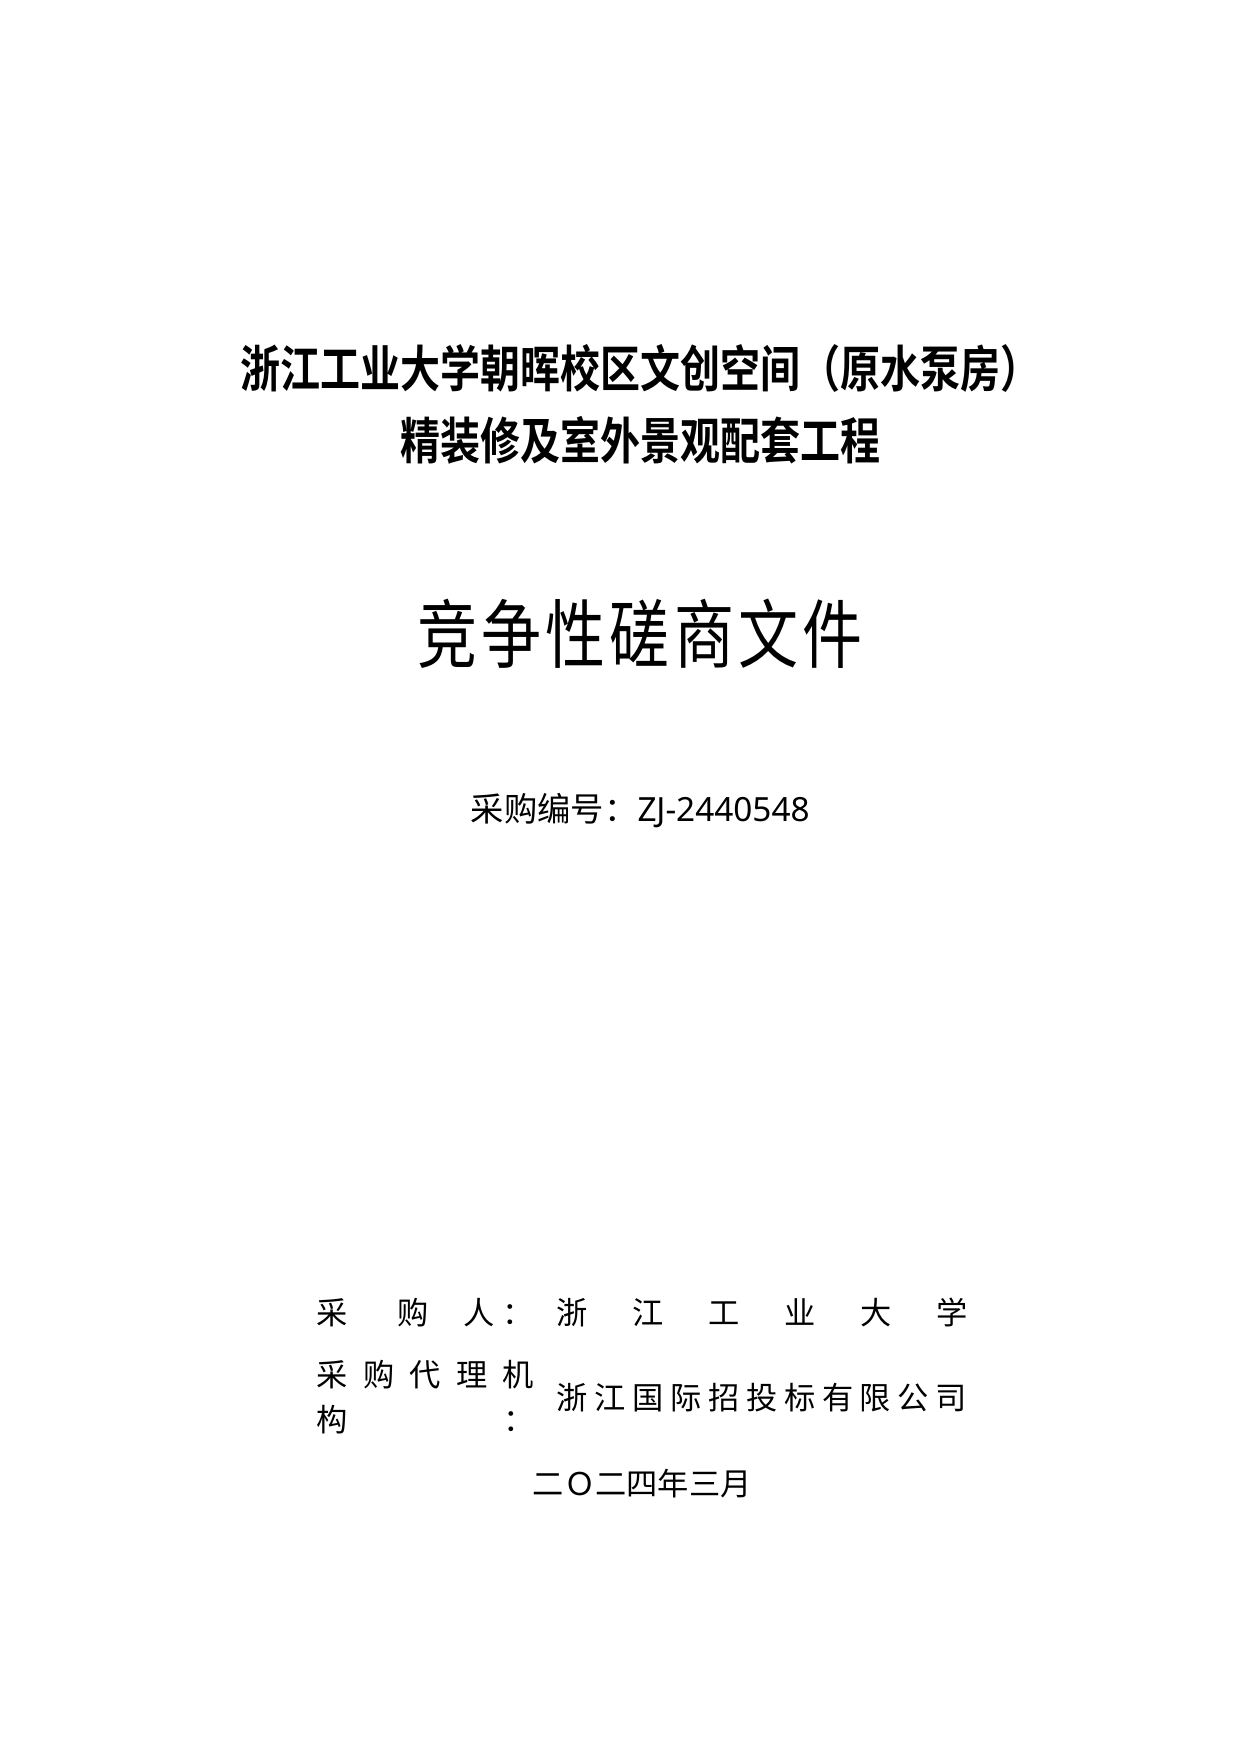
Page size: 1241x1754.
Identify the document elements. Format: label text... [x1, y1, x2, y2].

table_cell 二Ｏ二四年三月 [305, 1441, 979, 1523]
table_cell 浙江国际招投标有限公司 [545, 1350, 979, 1441]
text 竞争性磋商文件 [187, 576, 1093, 684]
table_cell 采购代理机构： [305, 1350, 545, 1441]
text 精装修及室外景观配套工程 [187, 401, 1093, 474]
text 浙江工业大学朝晖校区文创空间（原水泵房） [187, 329, 1093, 401]
table_header 浙江工业大学 [545, 1272, 979, 1350]
table_header 采 购 人： [305, 1272, 545, 1350]
text 采购编号：ZJ-2440548 [187, 782, 1093, 831]
